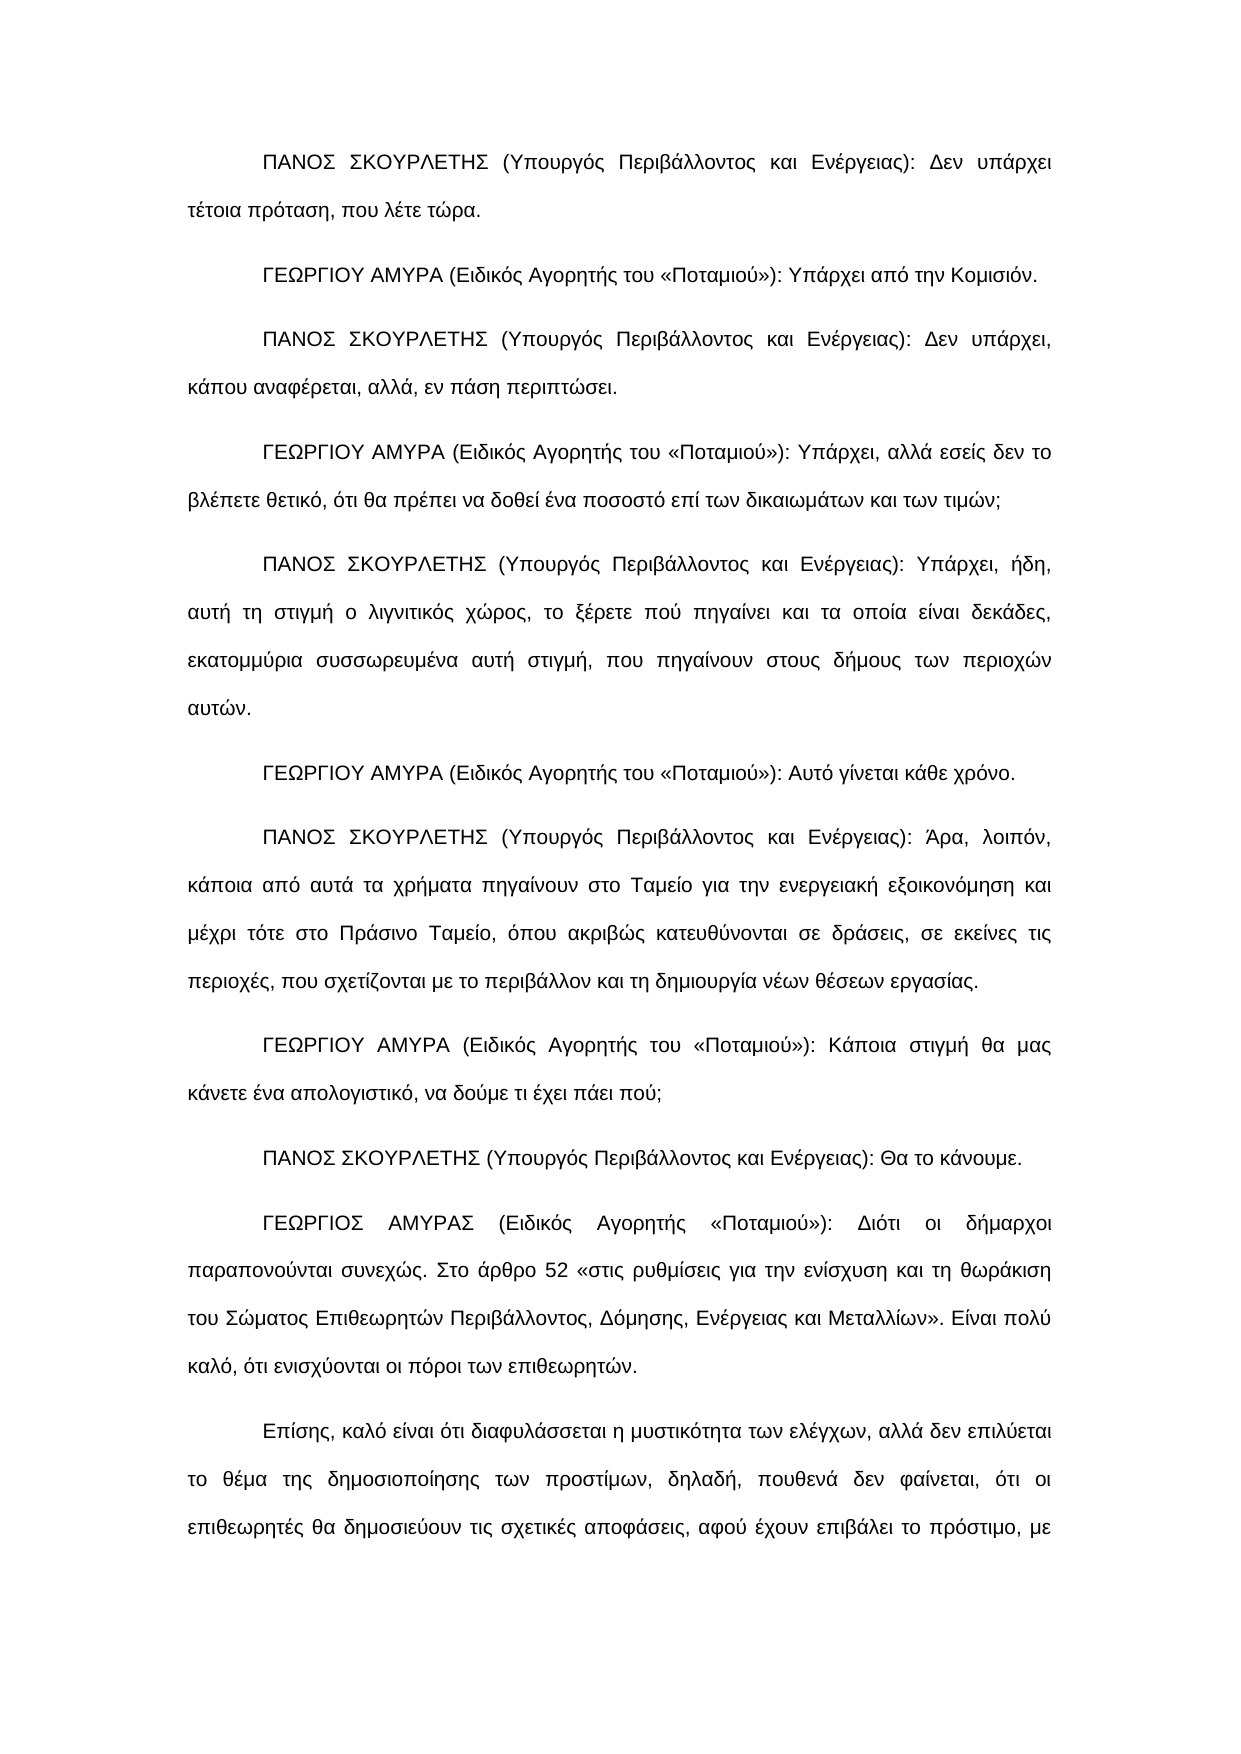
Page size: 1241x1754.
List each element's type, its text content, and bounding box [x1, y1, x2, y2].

text ΓΕΩΡΓΙΟΥ ΑΜΥΡΑ (Ειδικός Αγορητής του «Ποταμιού»): Αυτό γίνεται κάθε χρόνο. [187, 760, 1053, 784]
text ΠΑΝΟΣ ΣΚΟΥΡΛΕΤΗΣ (Υπουργός Περιβάλλοντος και Ενέργειας): Δεν υπάρχει τέτοια πρόταση, που λέτε τώρα. [187, 150, 1053, 222]
text ΠΑΝΟΣ ΣΚΟΥΡΛΕΤΗΣ (Υπουργός Περιβάλλοντος και Ενέργειας): Υπάρχει, ήδη, αυτή τη στιγμή ο λιγνιτικός χώρος, το ξέρετε πού πηγαίνει και τα οποία είναι δεκάδες, εκατομμύρια συσσωρευμένα αυτή στιγμή, που πηγαίνουν στους δήμους των περιοχών αυτών. [187, 552, 1053, 720]
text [187, 1419, 1053, 1538]
text ΓΕΩΡΓΙΟΣ ΑΜΥΡΑΣ (Ειδικός Αγορητής «Ποταμιού»): Διότι οι δήμαρχοι παραπονούνται συνεχώς. Στο άρθρο 52 «στις ρυθμίσεις για την ενίσχυση και τη θωράκιση του Σώματος Επιθεωρητών Περιβάλλοντος, Δόμησης, Ενέργειας και Μεταλλίων». Είναι πολύ καλό, ότι ενισχύονται οι πόροι των επιθεωρητών. [187, 1210, 1053, 1378]
text ΓΕΩΡΓΙΟΥ ΑΜΥΡΑ (Ειδικός Αγορητής του «Ποταμιού»): Κάποια στιγμή θα μας κάνετε ένα απολογιστικό, να δούμε τι έχει πάει πού; [187, 1033, 1053, 1105]
text ΓΕΩΡΓΙΟΥ ΑΜΥΡΑ (Ειδικός Αγορητής του «Ποταμιού»): Υπάρχει από την Κομισιόν. [187, 262, 1053, 286]
text ΓΕΩΡΓΙΟΥ ΑΜΥΡΑ (Ειδικός Αγορητής του «Ποταμιού»): Υπάρχει, αλλά εσείς δεν το βλέπετε θετικό, ότι θα πρέπει να δοθεί ένα ποσοστό επί των δικαιωμάτων και των τιμών; [187, 439, 1053, 511]
text ΠΑΝΟΣ ΣΚΟΥΡΛΕΤΗΣ (Υπουργός Περιβάλλοντος και Ενέργειας): Δεν υπάρχει, κάπου αναφέρεται, αλλά, εν πάση περιπτώσει. [187, 327, 1053, 399]
text ΠΑΝΟΣ ΣΚΟΥΡΛΕΤΗΣ (Υπουργός Περιβάλλοντος και Ενέργειας): Θα το κάνουμε. [187, 1146, 1053, 1170]
text ΠΑΝΟΣ ΣΚΟΥΡΛΕΤΗΣ (Υπουργός Περιβάλλοντος και Ενέργειας): Άρα, λοιπόν, κάποια από αυτά τα χρήματα πηγαίνουν στο Ταμείο για την ενεργειακή εξοικονόμηση και μέχρι τότε στο Πράσινο Ταμείο, όπου ακριβώς κατευθύνονται σε δράσεις, σε εκείνες τις περιοχές, που σχετίζονται με το περιβάλλον και τη δημιουργία νέων θέσεων εργασίας. [187, 825, 1053, 993]
